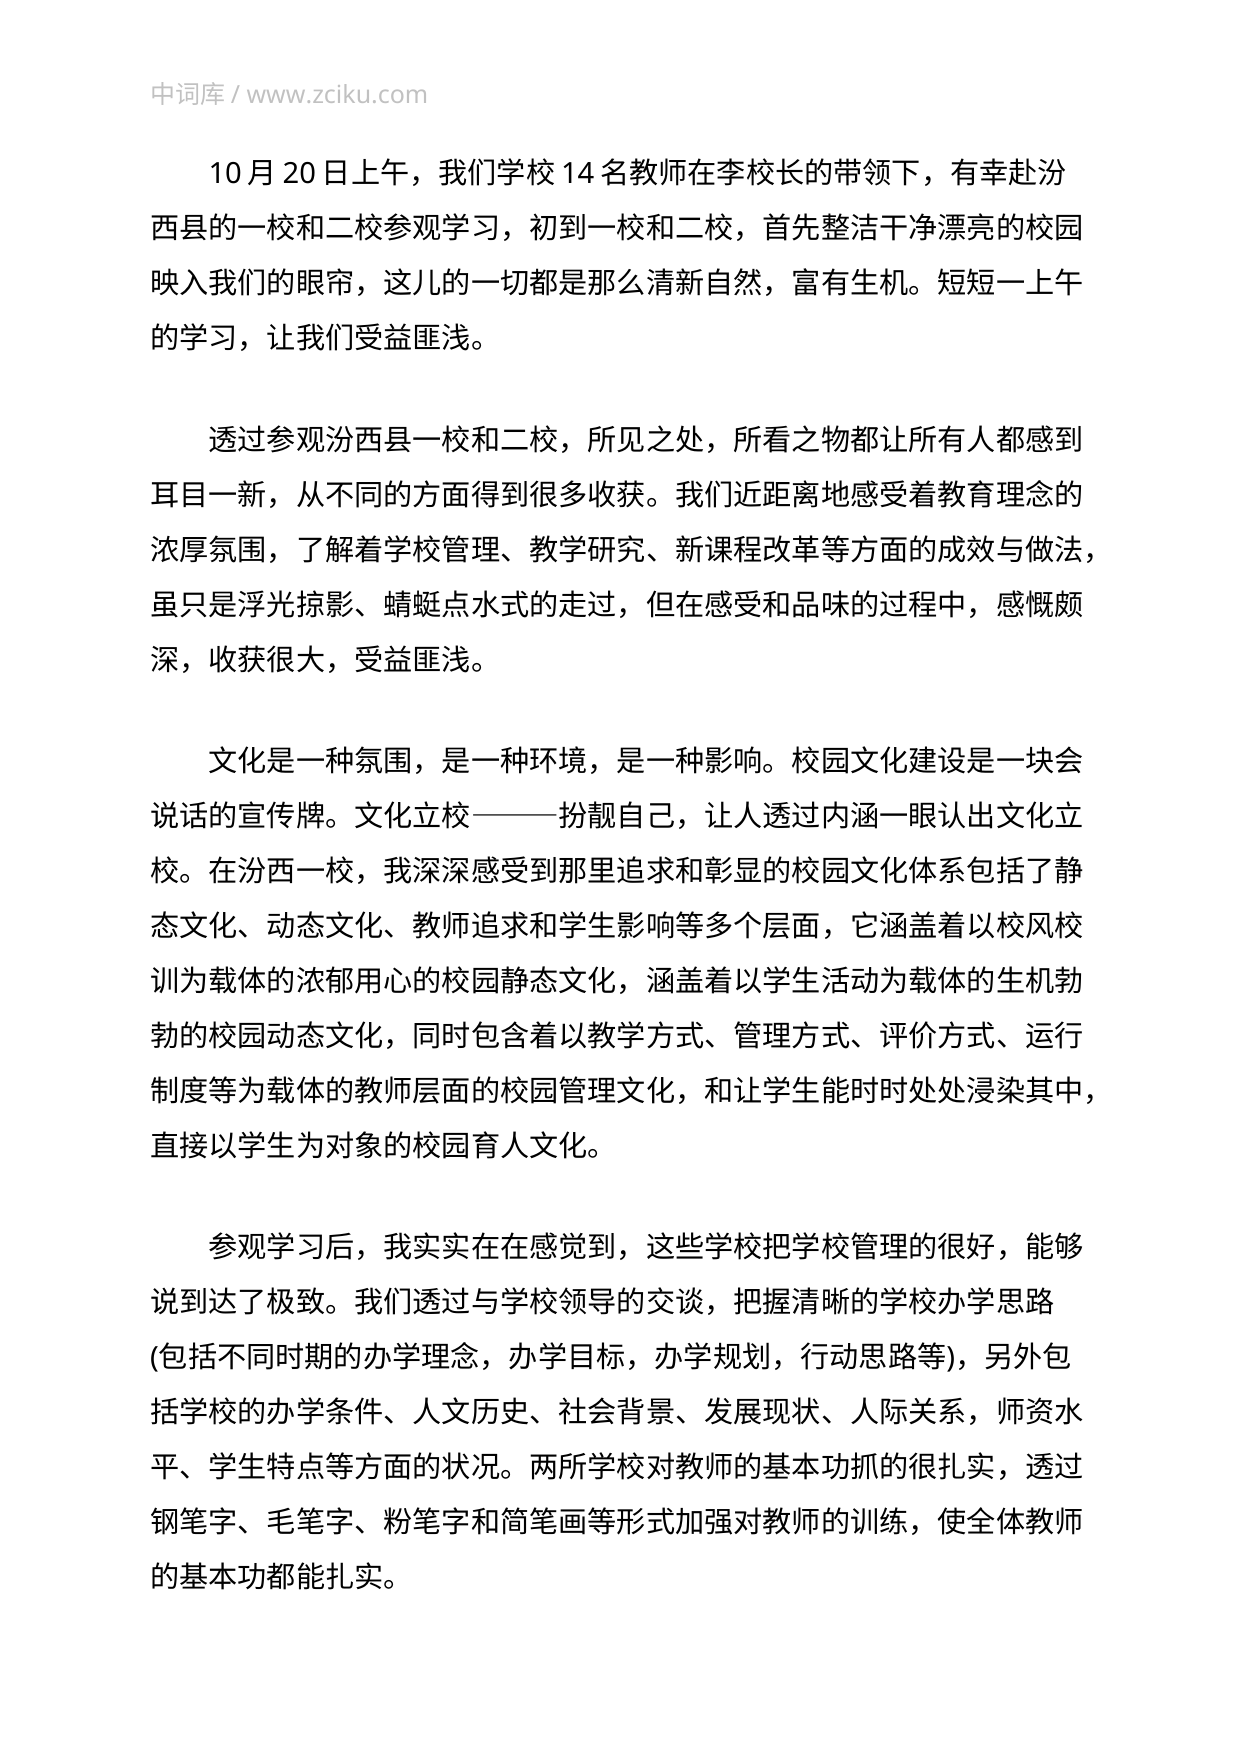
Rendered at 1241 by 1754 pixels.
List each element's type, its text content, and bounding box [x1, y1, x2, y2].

text 10月20日上午，我们学校14名教师在李校长的带领下，有幸赴汾西县的一校和二校参观学习，初到一校和二校，首先整洁干净漂亮的校园映入我们的眼帘，这儿的一切都是那么清新自然，富有生机。短短一上午的学习，让我们受益匪浅。 [150, 150, 1090, 357]
text 参观学习后，我实实在在感觉到，这些学校把学校管理的很好，能够说到达了极致。我们透过与学校领导的交谈，把握清晰的学校办学思路(包括不同时期的办学理念，办学目标，办学规划，行动思路等)，另外包括学校的办学条件、人文历史、社会背景、发展现状、人际关系，师资水平、学生特点等方面的状况。两所学校对教师的基本功抓的很扎实，透过钢笔字、毛笔字、粉笔字和简笔画等形式加强对教师的训练，使全体教师的基本功都能扎实。 [150, 1224, 1090, 1596]
text 文化是一种氛围，是一种环境，是一种影响。校园文化建设是一块会说话的宣传牌。文化立校―――扮靓自己，让人透过内涵一眼认出文化立校。在汾西一校，我深深感受到那里追求和彰显的校园文化体系包括了静态文化、动态文化、教师追求和学生影响等多个层面，它涵盖着以校风校训为载体的浓郁用心的校园静态文化，涵盖着以学生活动为载体的生机勃勃的校园动态文化，同时包含着以教学方式、管理方式、评价方式、运行制度等为载体的教师层面的校园管理文化，和让学生能时时处处浸染其中，直接以学生为对象的校园育人文化。 [150, 738, 1090, 1164]
text 透过参观汾西县一校和二校，所见之处，所看之物都让所有人都感到耳目一新，从不同的方面得到很多收获。我们近距离地感受着教育理念的浓厚氛围，了解着学校管理、教学研究、新课程改革等方面的成效与做法，虽只是浮光掠影、蜻蜓点水式的走过，但在感受和品味的过程中，感慨颇深，收获很大，受益匪浅。 [150, 417, 1090, 678]
